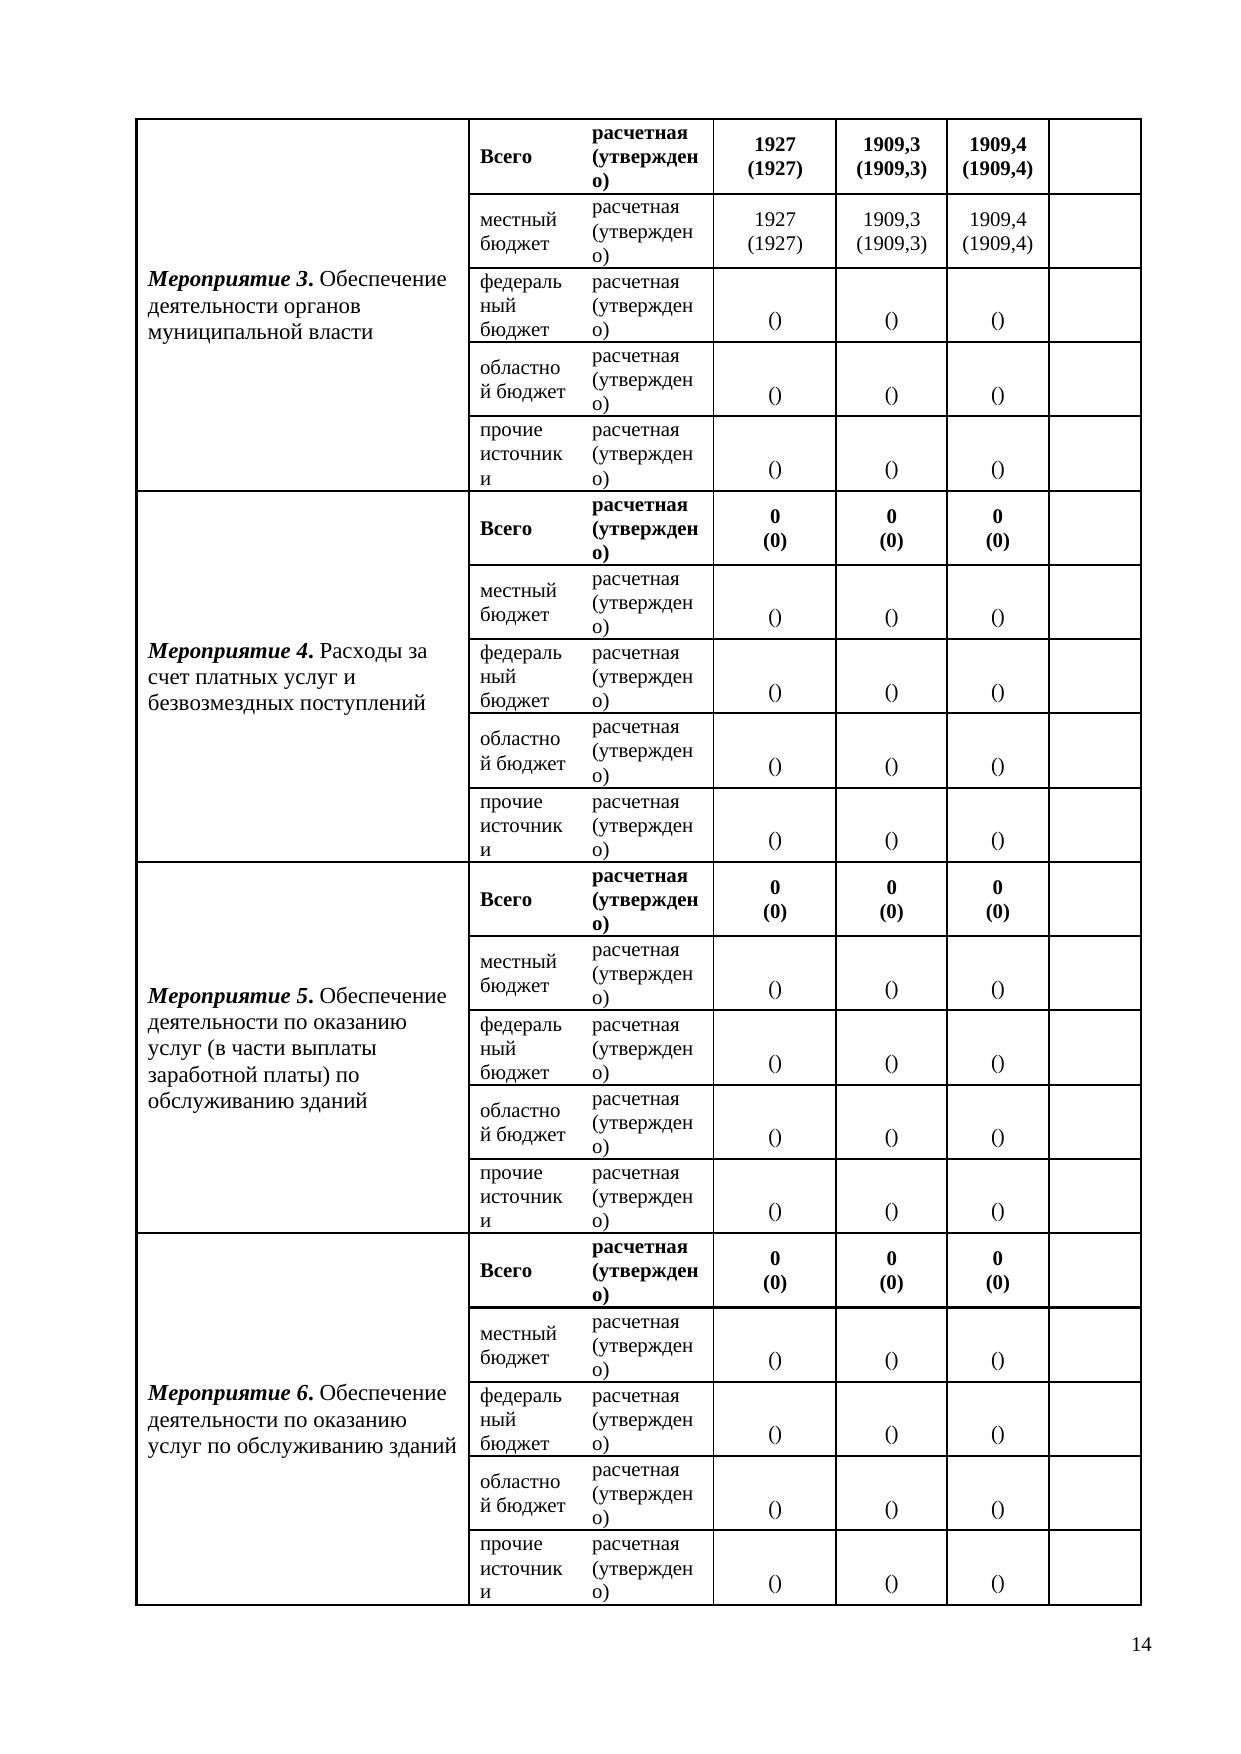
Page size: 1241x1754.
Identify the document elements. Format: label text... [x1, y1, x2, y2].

table_cell [1050, 1383, 1140, 1455]
table_cell 1909,4 (1909,4) [948, 195, 1048, 267]
table_cell () [714, 1309, 835, 1381]
table_cell () [714, 269, 835, 341]
table_cell () [837, 1309, 946, 1381]
table_cell Мероприятие 6. Обеспечение деятельности по оказанию услуг по обслуживанию зданий [138, 1234, 468, 1603]
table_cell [581, 120, 713, 192]
table_cell 1909,3 (1909,3) [837, 195, 946, 267]
table_cell [1050, 863, 1140, 935]
table_cell () [837, 1160, 946, 1232]
table_cell () [714, 1160, 835, 1232]
table_cell Всего [470, 1234, 581, 1306]
table_cell () [837, 789, 946, 861]
table_cell областной бюджет [470, 714, 581, 787]
table_cell () [837, 1011, 946, 1084]
table_cell () [714, 566, 835, 638]
table_cell [1050, 640, 1140, 712]
table_cell () [837, 937, 946, 1009]
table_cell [581, 1531, 713, 1603]
table_cell () [714, 640, 835, 712]
table_cell федеральный бюджет [470, 269, 581, 341]
table_cell Мероприятие 3. Обеспечение деятельности органов муниципальной власти [138, 120, 468, 489]
table_cell расчетная (утверждено) [581, 1160, 713, 1232]
table_cell () [714, 1457, 835, 1529]
table_cell () [714, 789, 835, 861]
table_cell [1050, 492, 1140, 564]
table_cell прочие источники [470, 1531, 581, 1603]
table_cell 0 (0) [837, 863, 946, 935]
table_cell расчетная (утверждено) [581, 566, 713, 638]
table_cell [1050, 789, 1140, 861]
table_cell [1050, 417, 1140, 489]
table_cell [1050, 1086, 1140, 1158]
table_cell федеральный бюджет [470, 640, 581, 712]
table_cell 1927 (1927) [714, 195, 835, 267]
table_cell () [948, 789, 1048, 861]
table_cell () [948, 269, 1048, 341]
table_cell () [948, 1531, 1048, 1603]
table_cell 0 (0) [714, 1234, 835, 1306]
table_cell [1050, 1309, 1140, 1381]
table_cell Мероприятие 5. Обеспечение деятельности по оказанию услуг (в части выплаты заработной платы) по обслуживанию зданий [138, 863, 468, 1232]
table_cell () [948, 1309, 1048, 1381]
table_cell () [948, 417, 1048, 489]
table_cell () [837, 714, 946, 787]
table_cell [1050, 120, 1140, 192]
table_cell () [714, 417, 835, 489]
table_cell областной бюджет [470, 343, 581, 415]
table_cell Мероприятие 4. Расходы за счет платных услуг и безвозмездных поступлений [138, 492, 468, 861]
table_cell () [837, 1086, 946, 1158]
table_cell 1909,3 (1909,3) [837, 120, 946, 192]
table_cell федеральный бюджет [470, 1383, 581, 1455]
table_cell () [948, 343, 1048, 415]
table_cell 0 (0) [837, 492, 946, 564]
table_cell [1050, 1457, 1140, 1529]
table_cell 0 (0) [948, 863, 1048, 935]
table_cell 1909,4 (1909,4) [948, 120, 1048, 192]
table_cell () [837, 269, 946, 341]
table_cell расчетная (утверждено) [581, 863, 713, 935]
table_cell () [714, 714, 835, 787]
table_cell расчетная (утверждено) [581, 714, 713, 787]
table_cell [1050, 1531, 1140, 1603]
table_cell () [714, 1531, 835, 1603]
table_cell расчетная (утверждено) [581, 195, 713, 267]
table_cell () [714, 1011, 835, 1084]
table_cell () [948, 714, 1048, 787]
table_cell () [714, 1383, 835, 1455]
table_cell [1050, 566, 1140, 638]
table_cell 1927 (1927) [714, 120, 835, 192]
table_cell () [948, 1383, 1048, 1455]
table_cell расчетная (утверждено) [581, 343, 713, 415]
table_cell Всего [470, 120, 581, 192]
table_cell местный бюджет [470, 1309, 581, 1381]
table_cell прочие источники [470, 417, 581, 489]
table_cell местный бюджет [470, 195, 581, 267]
table_cell [1050, 937, 1140, 1009]
table_cell расчетная (утверждено) [581, 269, 713, 341]
table_cell [1050, 714, 1140, 787]
table_cell 0 (0) [948, 1234, 1048, 1306]
table_cell () [714, 937, 835, 1009]
table_cell расчетная (утверждено) [581, 640, 713, 712]
table_cell () [948, 1457, 1048, 1529]
table_cell 0 (0) [837, 1234, 946, 1306]
table_cell Всего [470, 863, 581, 935]
table_cell расчетная (утверждено) [581, 1309, 713, 1381]
table_cell () [948, 1086, 1048, 1158]
table_cell () [837, 1531, 946, 1603]
table_cell () [714, 343, 835, 415]
table_cell прочие источники [470, 1160, 581, 1232]
table_cell [1050, 269, 1140, 341]
table_cell Всего [470, 492, 581, 564]
table_cell федеральный бюджет [470, 1011, 581, 1084]
table_cell 0 (0) [714, 863, 835, 935]
table_cell [1050, 343, 1140, 415]
table_cell [1050, 1160, 1140, 1232]
table_cell () [948, 1011, 1048, 1084]
table_cell расчетная (утверждено) [581, 1011, 713, 1084]
table_cell () [837, 343, 946, 415]
table_cell расчетная (утверждено) [581, 492, 713, 564]
table_cell [1050, 195, 1140, 267]
table_cell () [837, 1383, 946, 1455]
table_cell [1050, 1234, 1140, 1306]
table_cell расчетная (утверждено) [581, 1234, 713, 1306]
table_cell прочие источники [470, 789, 581, 861]
table_cell () [837, 417, 946, 489]
table_cell () [948, 937, 1048, 1009]
table_cell расчетная (утверждено) [581, 937, 713, 1009]
table_cell 0 (0) [714, 492, 835, 564]
table_cell () [837, 1457, 946, 1529]
table_cell расчетная (утверждено) [581, 1457, 713, 1529]
table_cell расчетная (утверждено) [581, 417, 713, 489]
table_cell () [714, 1086, 835, 1158]
table_cell местный бюджет [470, 566, 581, 638]
table_cell () [948, 1160, 1048, 1232]
table_cell областной бюджет [470, 1086, 581, 1158]
table_cell [1050, 1011, 1140, 1084]
table_cell 0 (0) [948, 492, 1048, 564]
table_cell областной бюджет [470, 1457, 581, 1529]
table_cell расчетная (утверждено) [581, 1086, 713, 1158]
table_cell расчетная (утверждено) [581, 1383, 713, 1455]
table_cell местный бюджет [470, 937, 581, 1009]
table_cell () [948, 566, 1048, 638]
table_cell () [948, 640, 1048, 712]
table_cell () [837, 566, 946, 638]
table_cell расчетная (утверждено) [581, 789, 713, 861]
table_cell () [837, 640, 946, 712]
